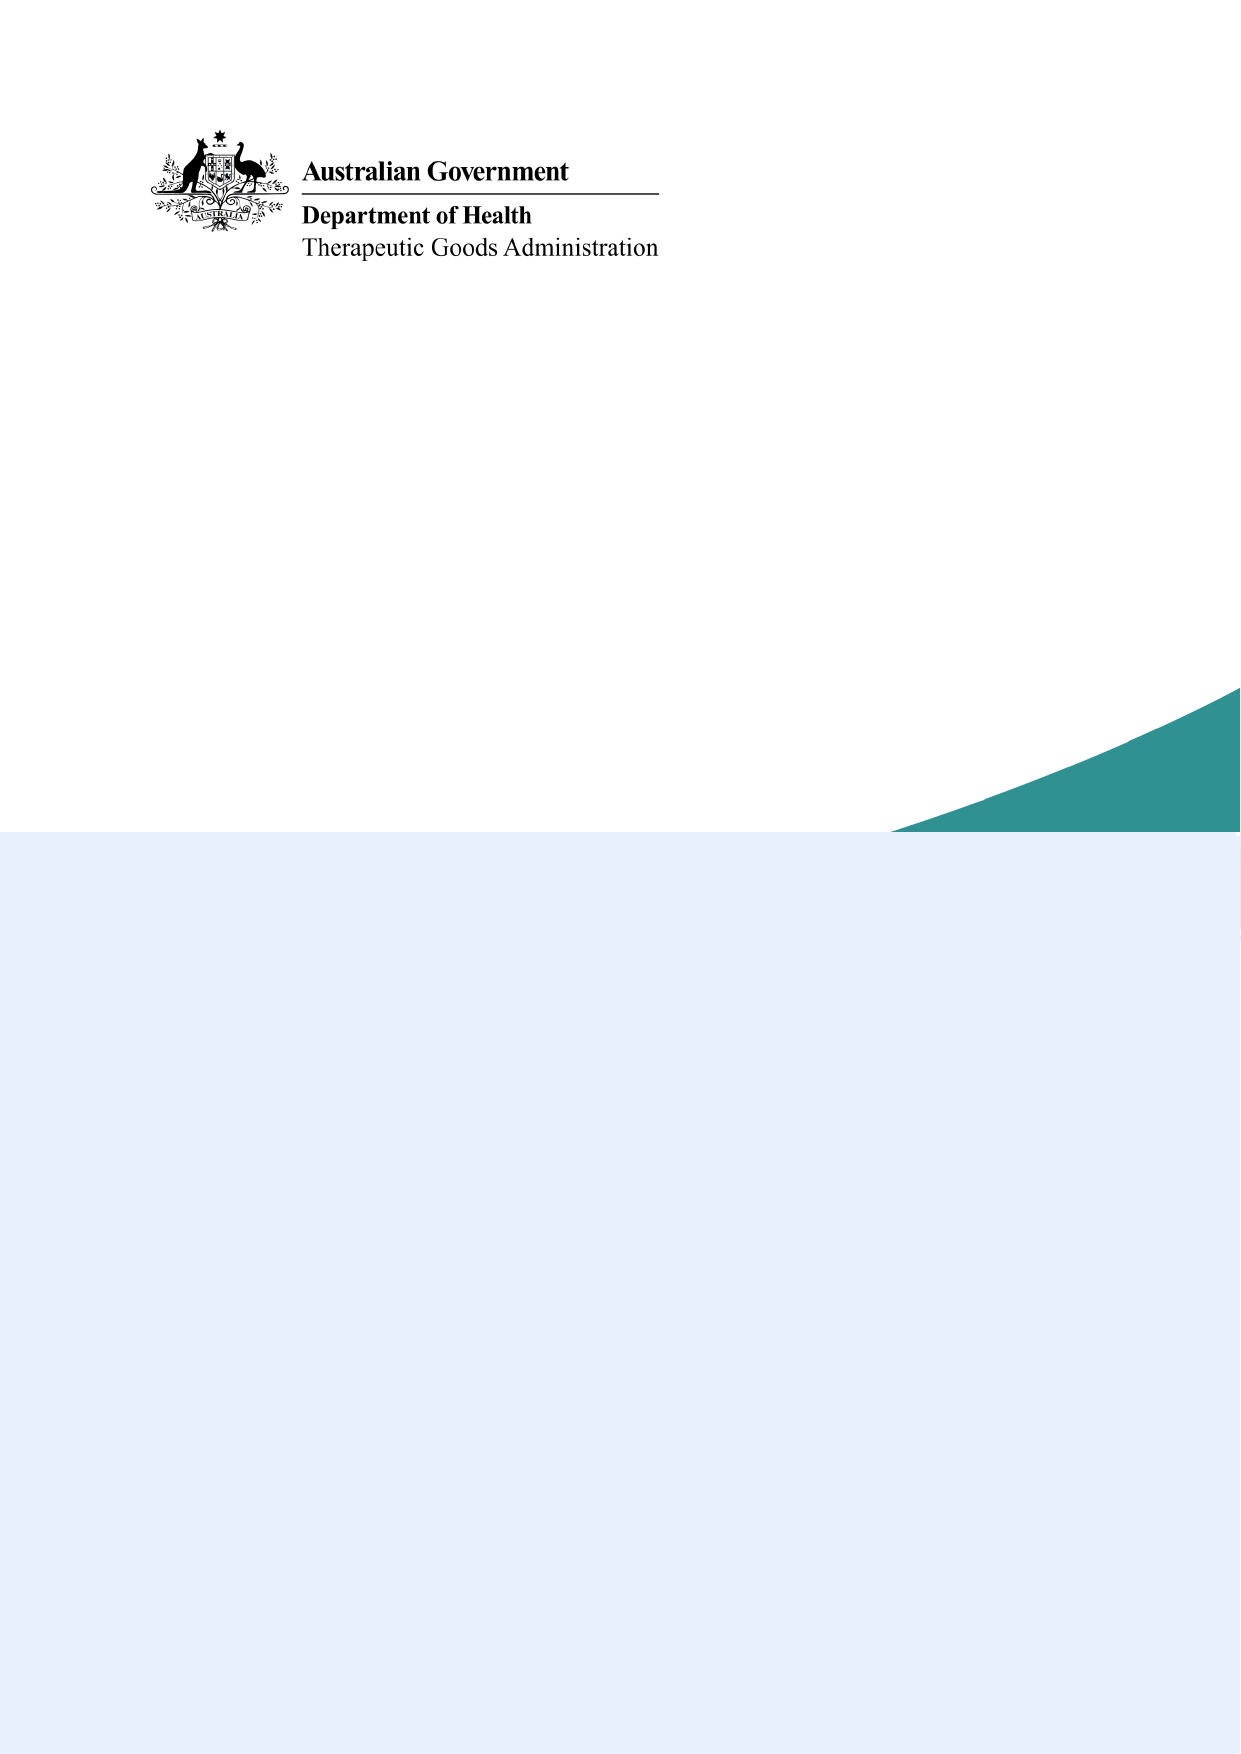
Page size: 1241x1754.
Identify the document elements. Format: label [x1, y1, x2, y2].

picture [115, 93, 694, 293]
picture [0, 684, 1241, 1754]
